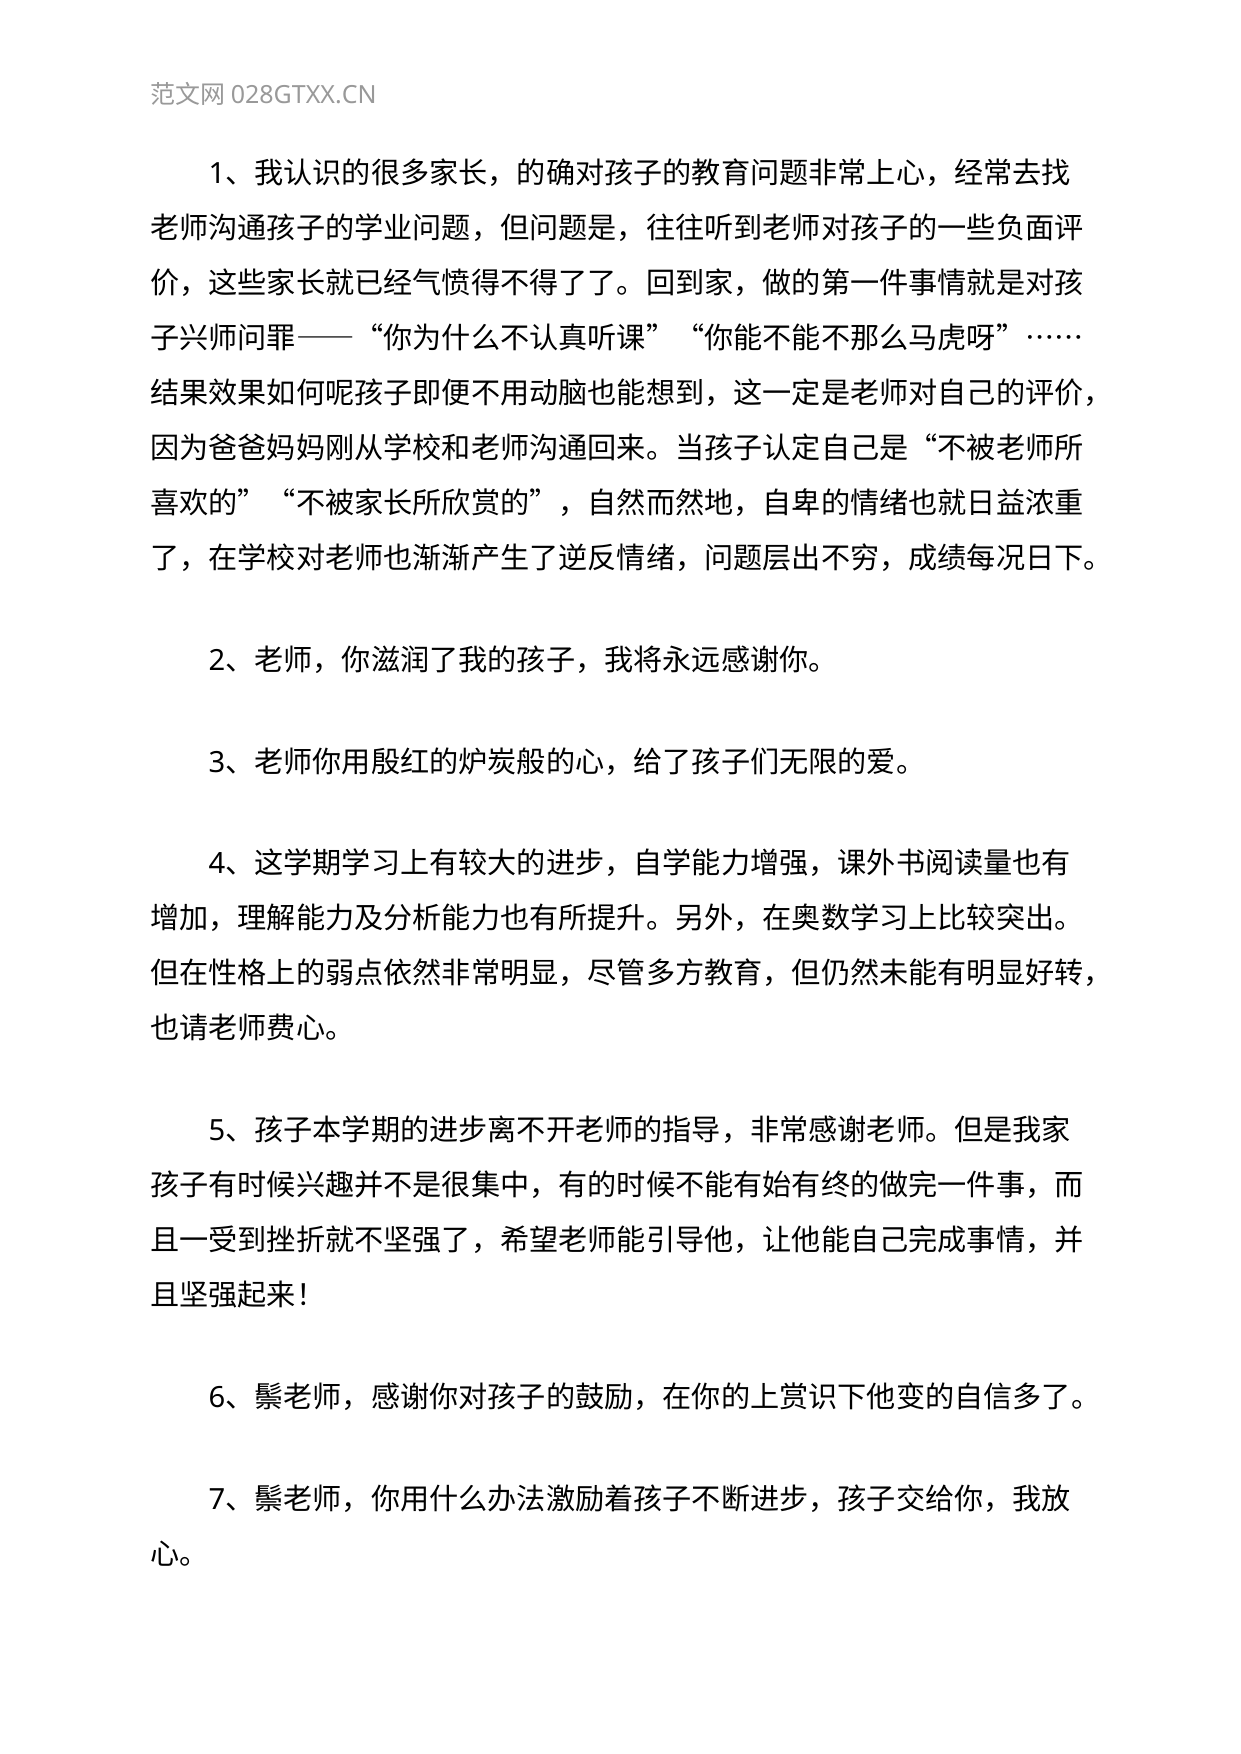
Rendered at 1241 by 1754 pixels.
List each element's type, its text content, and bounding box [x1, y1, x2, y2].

text 7、鬃老师，你用什么办法激励着孩子不断进步，孩子交给你，我放心。 [150, 1475, 1090, 1572]
text 1、我认识的很多家长，的确对孩子的教育问题非常上心，经常去找老师沟通孩子的学业问题，但问题是，往往听到老师对孩子的一些负面评价，这些家长就已经气愤得不得了了。回到家，做的第一件事情就是对孩子兴师问罪——“你为什么不认真听课”“你能不能不那么马虎呀”……结果效果如何呢孩子即便不用动脑也能想到，这一定是老师对自己的评价，因为爸爸妈妈刚从学校和老师沟通回来。当孩子认定自己是“不被老师所喜欢的”“不被家长所欣赏的”，自然而然地，自卑的情绪也就日益浓重了，在学校对老师也渐渐产生了逆反情绪，问题层出不穷，成绩每况日下。 [150, 150, 1090, 577]
text 3、老师你用殷红的炉炭般的心，给了孩子们无限的爱。 [150, 738, 1090, 781]
text 2、老师，你滋润了我的孩子，我将永远感谢你。 [150, 636, 1090, 678]
text 5、孩子本学期的进步离不开老师的指导，非常感谢老师。但是我家孩子有时候兴趣并不是很集中，有的时候不能有始有终的做完一件事，而且一受到挫折就不坚强了，希望老师能引导他，让他能自己完成事情，并且坚强起来！ [150, 1107, 1090, 1314]
text 6、鬃老师，感谢你对孩子的鼓励，在你的上赏识下他变的自信多了。 [150, 1373, 1090, 1416]
text 4、这学期学习上有较大的进步，自学能力增强，课外书阅读量也有增加，理解能力及分析能力也有所提升。另外，在奥数学习上比较突出。但在性格上的弱点依然非常明显，尽管多方教育，但仍然未能有明显好转，也请老师费心。 [150, 840, 1090, 1047]
